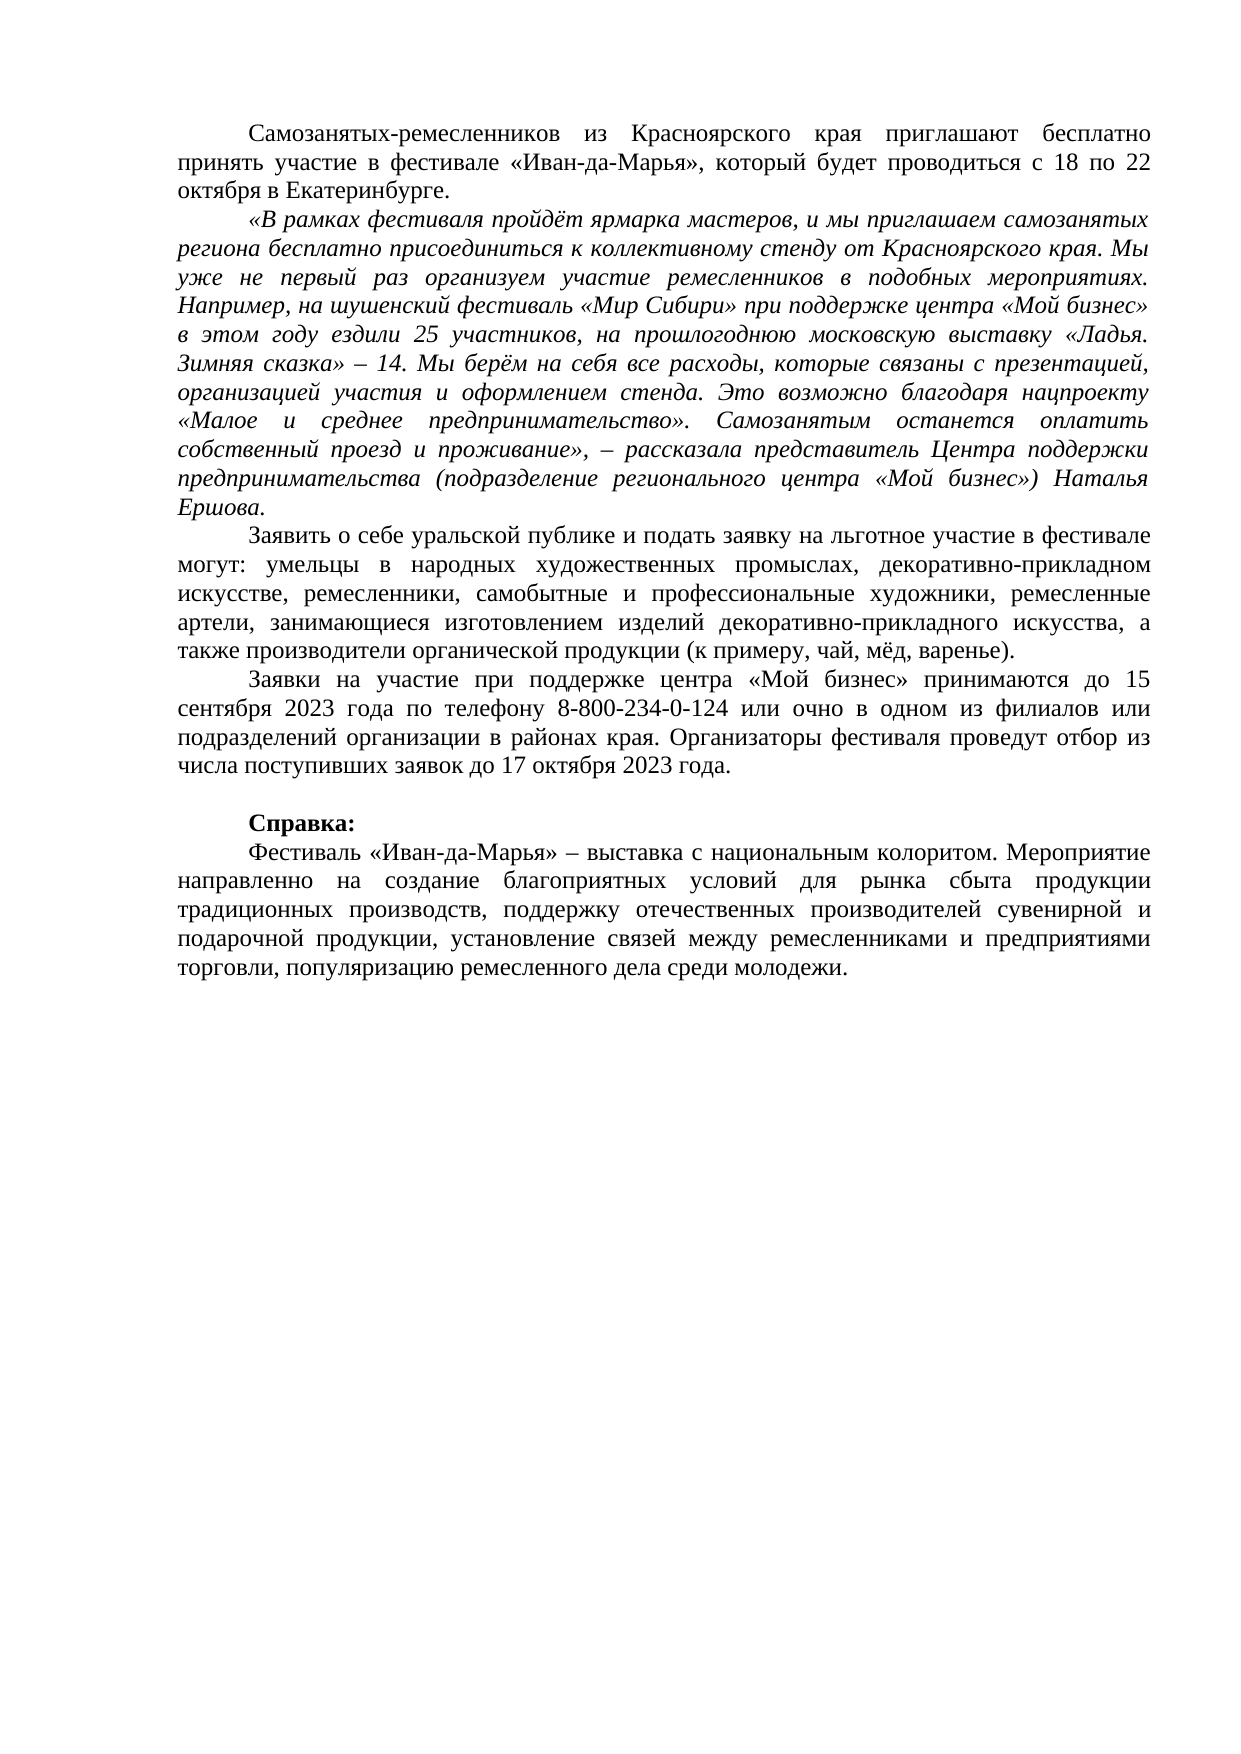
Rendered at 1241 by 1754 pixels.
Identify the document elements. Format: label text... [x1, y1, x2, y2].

text Самозанятых-ремесленников из Красноярского края приглашают бесплатно принять участие в фестивале «Иван-да-Марья», который будет проводиться с 18 по 22 октября в Екатеринбурге. [177, 118, 1152, 204]
text Заявить о себе уральской публике и подать заявку на льготное участие в фестивале могут: умельцы в народных художественных промыслах, декоративно-прикладном искусстве, ремесленники, самобытные и профессиональные художники, ремесленные артели, занимающиеся изготовлением изделий декоративно-прикладного искусства, а также производители органической продукции (к примеру, чай, мёд, варенье). [177, 521, 1152, 664]
text Заявки на участие при поддержке центра «Мой бизнес» принимаются до 15 сентября 2023 года по телефону 8-800-234-0-124 или очно в одном из филиалов или подразделений организации в районах края. Организаторы фестиваля проведут отбор из числа поступивших заявок до 17 октября 2023 года. [177, 664, 1152, 779]
text «В рамках фестиваля пройдёт ярмарка мастеров, и мы приглашаем самозанятых региона бесплатно присоединиться к коллективному стенду от Красноярского края. Мы уже не первый раз организуем участие ремесленников в подобных мероприятиях. Например, на шушенский фестиваль «Мир Сибири» при поддержке центра «Мой бизнес» в этом году ездили 25 участников, на прошлогоднюю московскую выставку «Ладья. Зимняя сказка» – 14. Мы берём на себя все расходы, которые связаны с презентацией, организацией участия и оформлением стенда. Это возможно благодаря нацпроекту «Малое и среднее предпринимательство». Самозанятым останется оплатить собственный проезд и проживание», – рассказала представитель Центра поддержки предпринимательства (подразделение регионального центра «Мой бизнес») Наталья Ершова. [177, 204, 1152, 521]
text Справка: [177, 808, 1152, 837]
text Фестиваль «Иван-да-Марья» – выставка с национальным колоритом. Мероприятие направленно на создание благоприятных условий для рынка сбыта продукции традиционных производств, поддержку отечественных производителей сувенирной и подарочной продукции, установление связей между ремесленниками и предприятиями торговли, популяризацию ремесленного дела среди молодежи. [177, 837, 1152, 981]
